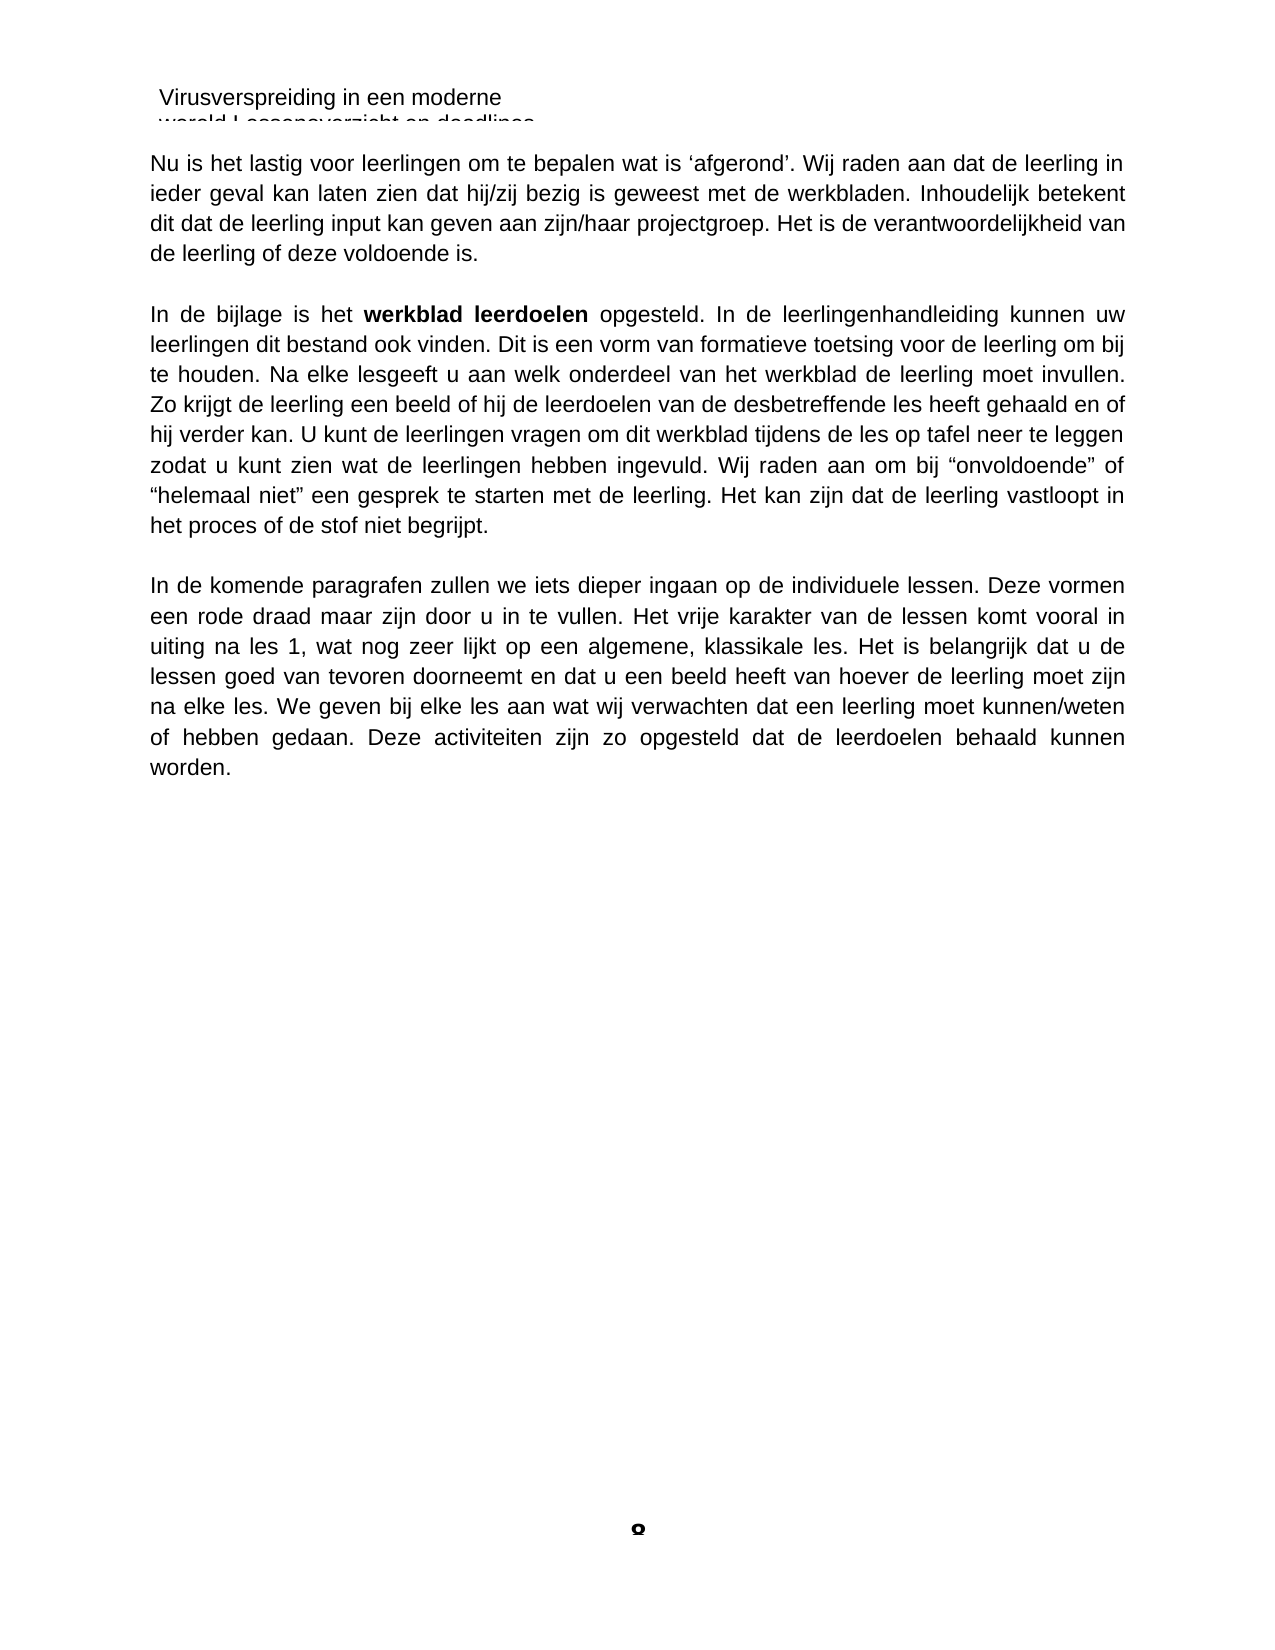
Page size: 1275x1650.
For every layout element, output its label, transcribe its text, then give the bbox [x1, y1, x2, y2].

text In de komende paragrafen zullen we iets dieper ingaan op de individuele lessen. Deze vormen een rode draad maar zijn door u in te vullen. Het vrije karakter van de lessen komt vooral in uiting na les 1, wat nog zeer lijkt op een algemene, klassikale les. Het is belangrijk dat u de lessen goed van tevoren doorneemt en dat u een beeld heeft van hoever de leerling moet zijn na elke les. We geven bij elke les aan wat wij verwachten dat een leerling moet kunnen/weten of hebben gedaan. Deze activiteiten zijn zo opgesteld dat de leerdoelen behaald kunnen worden. [150, 572, 1126, 780]
text In de bijlage is het werkblad leerdoelen opgesteld. In de leerlingenhandleiding kunnen uw leerlingen dit bestand ook vinden. Dit is een vorm van formatieve toetsing voor de leerling om bij te houden. Na elke lesgeeft u aan welk onderdeel van het werkblad de leerling moet invullen. Zo krijgt de leerling een beeld of hij de leerdoelen van de desbetreffende les heeft gehaald en of hij verder kan. U kunt de leerlingen vragen om dit werkblad tijdens de les op tafel neer te leggen zodat u kunt zien wat de leerlingen hebben ingevuld. Wij raden aan om bij “onvoldoende” of “helemaal niet” een gesprek te starten met de leerling. Het kan zijn dat de leerling vastloopt in het proces of de stof niet begrijpt. [150, 301, 1125, 538]
text Nu is het lastig voor leerlingen om te bepalen wat is ‘afgerond’. Wij raden aan dat de leerling in ieder geval kan laten zien dat hij/zij bezig is geweest met de werkbladen. Inhoudelijk betekent dit dat de leerling input kan geven aan zijn/haar projectgroep. Het is de verantwoordelijkheid van de leerling of deze voldoende is. [150, 149, 1126, 266]
